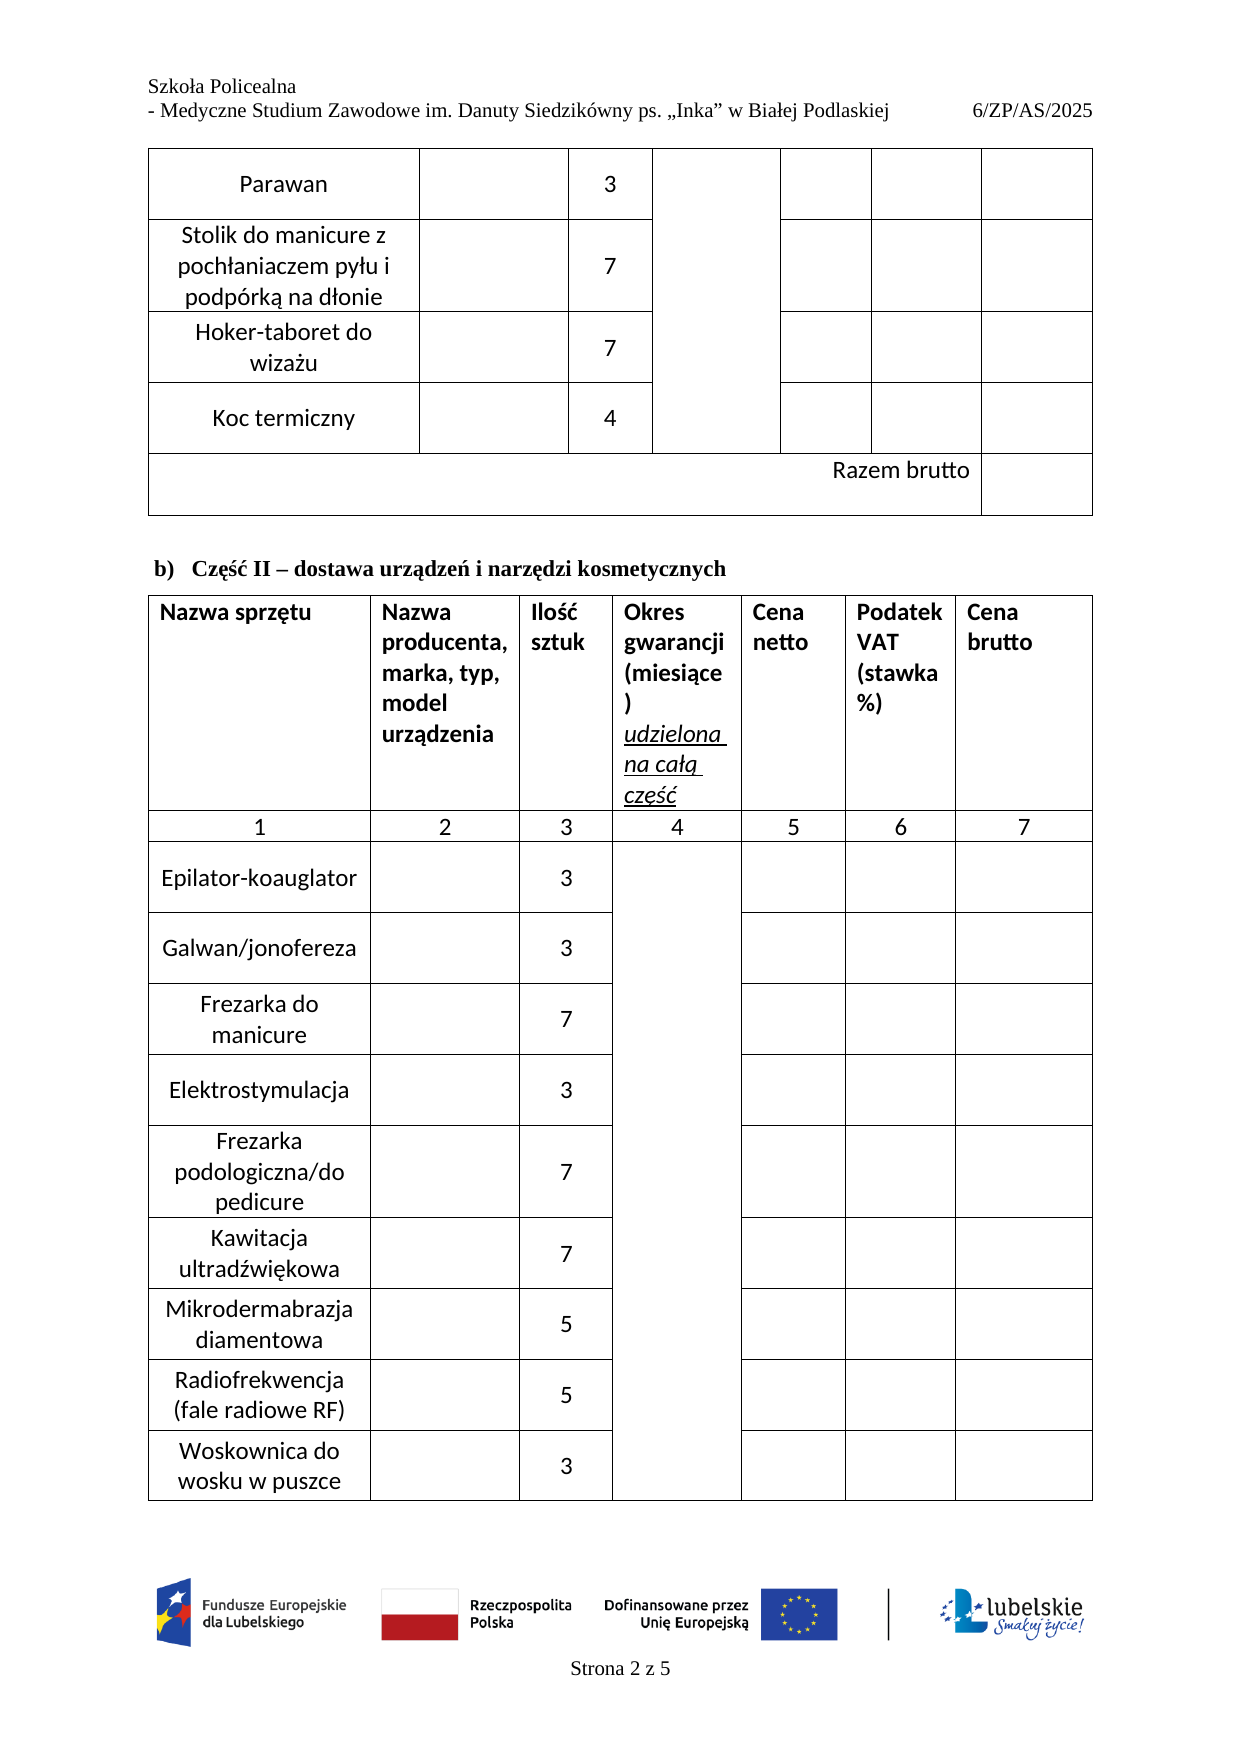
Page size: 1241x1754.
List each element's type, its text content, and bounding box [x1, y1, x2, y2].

table_cell 3 [520, 1055, 612, 1124]
table_cell [956, 1289, 1092, 1359]
table_header Cena netto [742, 596, 845, 809]
table_cell Mikrodermabrazja diamentowa [149, 1289, 370, 1359]
list Część II – dostawa urządzeń i narzędzi kosmetycznych [154, 555, 1092, 582]
table_header Nazwa sprzętu [149, 596, 370, 809]
table_header Nazwa producenta, marka, typ, model urządzenia [371, 596, 519, 809]
table_cell [781, 383, 871, 453]
table_cell [982, 149, 1092, 218]
table_cell Parawan [149, 149, 419, 218]
table_cell Woskownica do wosku w puszce [149, 1431, 370, 1500]
table_cell [742, 1055, 845, 1124]
table_cell [982, 454, 1092, 515]
table_cell 3 [520, 913, 612, 983]
table_cell Frezarka podologiczna/do pedicure [149, 1126, 370, 1217]
table_header Okres gwarancji (miesiące) udzielona na całą część [613, 596, 741, 809]
table_cell [956, 913, 1092, 983]
table_cell [846, 913, 955, 983]
table_header Ilość sztuk [520, 596, 612, 809]
table_cell 4 [613, 811, 741, 841]
table_cell [956, 984, 1092, 1054]
table_cell [846, 984, 955, 1054]
table_cell [781, 220, 871, 311]
table_cell [742, 1289, 845, 1359]
table_cell Elektrostymulacja [149, 1055, 370, 1124]
table_cell [371, 913, 519, 983]
table_cell [982, 220, 1092, 311]
table_cell Koc termiczny [149, 383, 419, 453]
table_cell [420, 383, 568, 453]
table_cell [956, 1431, 1092, 1500]
table_cell [781, 149, 871, 218]
table_cell Kawitacja ultradźwiękowa [149, 1218, 370, 1288]
table_cell [742, 1431, 845, 1500]
table_cell [742, 842, 845, 912]
table_cell [982, 312, 1092, 382]
table_cell 5 [520, 1360, 612, 1429]
table_cell [872, 312, 981, 382]
table_cell [846, 1431, 955, 1500]
table_cell Radiofrekwencja (fale radiowe RF) [149, 1360, 370, 1429]
table_cell [846, 1126, 955, 1217]
table_cell 7 [520, 1126, 612, 1217]
table_cell 5 [742, 811, 845, 841]
table_cell [742, 984, 845, 1054]
table_cell [846, 842, 955, 912]
table_cell 4 [569, 383, 652, 453]
table_cell [846, 1289, 955, 1359]
table_cell 3 [520, 842, 612, 912]
table_cell [742, 913, 845, 983]
table_cell [742, 1360, 845, 1429]
table_cell [371, 1431, 519, 1500]
table_cell [371, 1218, 519, 1288]
table_cell Stolik do manicure z pochłaniaczem pyłu i podpórką na dłonie [149, 220, 419, 311]
table_cell [956, 1055, 1092, 1124]
table_cell 6 [846, 811, 955, 841]
table_cell 3 [520, 1431, 612, 1500]
table_cell [982, 383, 1092, 453]
table_cell 1 [149, 811, 370, 841]
table_cell 7 [569, 312, 652, 382]
table_cell Hoker-taboret do wizażu [149, 312, 419, 382]
table_cell 3 [569, 149, 652, 218]
table_cell 7 [520, 984, 612, 1054]
table_cell Galwan/jonofereza [149, 913, 370, 983]
table_cell [846, 1360, 955, 1429]
table_cell [872, 149, 981, 218]
table_cell [420, 220, 568, 311]
table_cell [781, 312, 871, 382]
picture [147, 1568, 1093, 1656]
table_cell [846, 1055, 955, 1124]
table_cell [371, 984, 519, 1054]
table_cell 2 [371, 811, 519, 841]
table_cell [420, 149, 568, 218]
table_cell [956, 842, 1092, 912]
table_cell 7 [520, 1218, 612, 1288]
table_cell [371, 1055, 519, 1124]
table_cell [420, 312, 568, 382]
table_cell [956, 1360, 1092, 1429]
table_cell [742, 1218, 845, 1288]
table_cell [371, 1126, 519, 1217]
table_cell [371, 842, 519, 912]
table_cell [742, 1126, 845, 1217]
table_header Podatek VAT (stawka %) [846, 596, 955, 809]
table_cell [846, 1218, 955, 1288]
table_cell 3 [520, 811, 612, 841]
table_cell Epilator-koauglator [149, 842, 370, 912]
table_cell [371, 1360, 519, 1429]
table_cell [371, 1289, 519, 1359]
table_cell [872, 383, 981, 453]
table_cell Frezarka do manicure [149, 984, 370, 1054]
table_cell [613, 842, 741, 1500]
table_cell [956, 1126, 1092, 1217]
table_header Cena brutto [956, 596, 1092, 809]
table_cell [956, 1218, 1092, 1288]
table_cell 7 [956, 811, 1092, 841]
table_cell [872, 220, 981, 311]
table_cell Razem brutto [149, 454, 981, 515]
table_cell 5 [520, 1289, 612, 1359]
table_cell 7 [569, 220, 652, 311]
